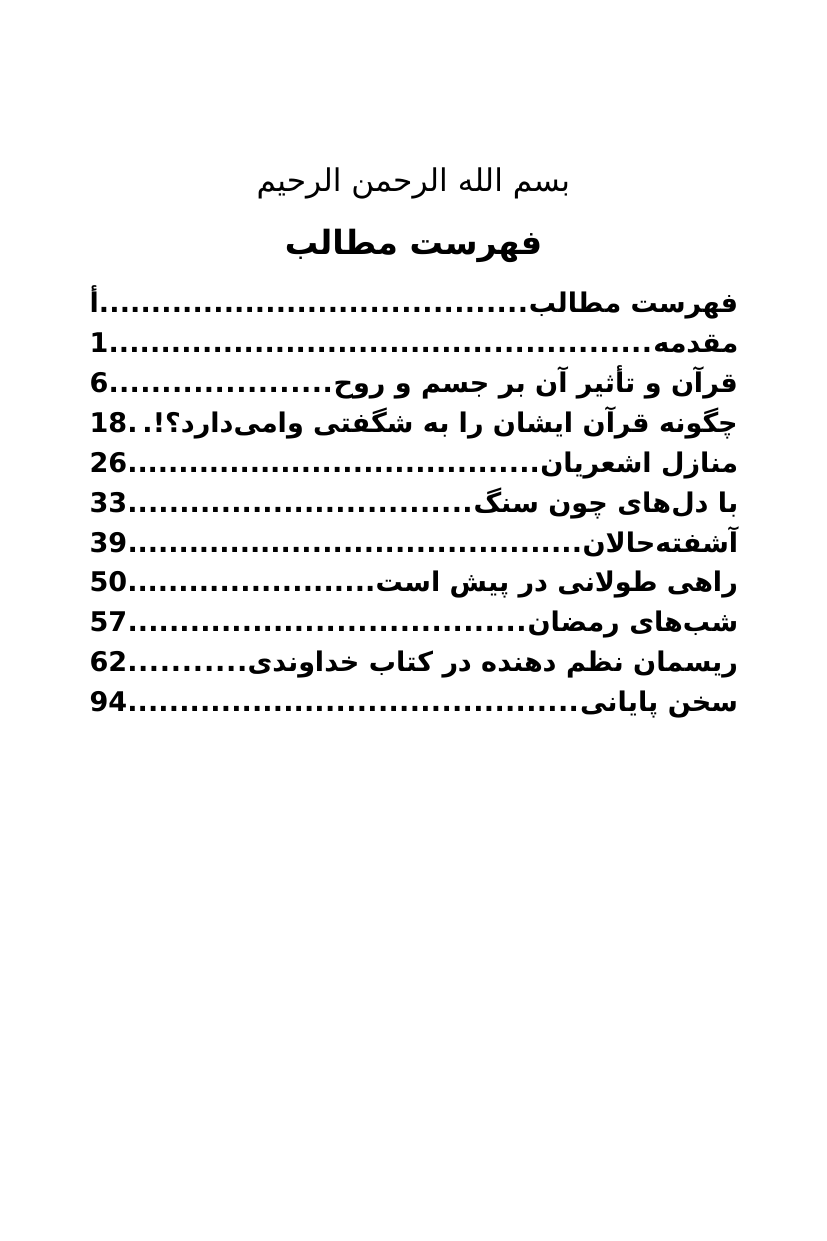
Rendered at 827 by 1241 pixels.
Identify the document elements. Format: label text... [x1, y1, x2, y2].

text فهرست مطالب ‌أ [89, 287, 738, 319]
text ریسمان نظم دهنده در کتاب خداوندی 62 [89, 647, 738, 678]
text با دل‌های چون سنگ 33 [89, 487, 738, 518]
text فهرست مطالب [89, 224, 738, 262]
text مقدمه 1 [89, 327, 738, 359]
text سخن پایانی 94 [89, 686, 738, 718]
text چگونه قرآن ایشان را به شگفتی وامی‌دارد؟! 18 [89, 407, 738, 439]
text منازل اشعریان 26 [89, 447, 738, 479]
text قرآن و تأثیر آن بر جسم و روح 6 [89, 367, 738, 399]
text آشفته‌حالان 39 [89, 527, 738, 558]
text راهی طولانی در پیش است 50 [89, 567, 738, 598]
text شب‌های رمضان 57 [89, 607, 738, 638]
text بسم الله الرحمن الرحیم [89, 162, 738, 199]
